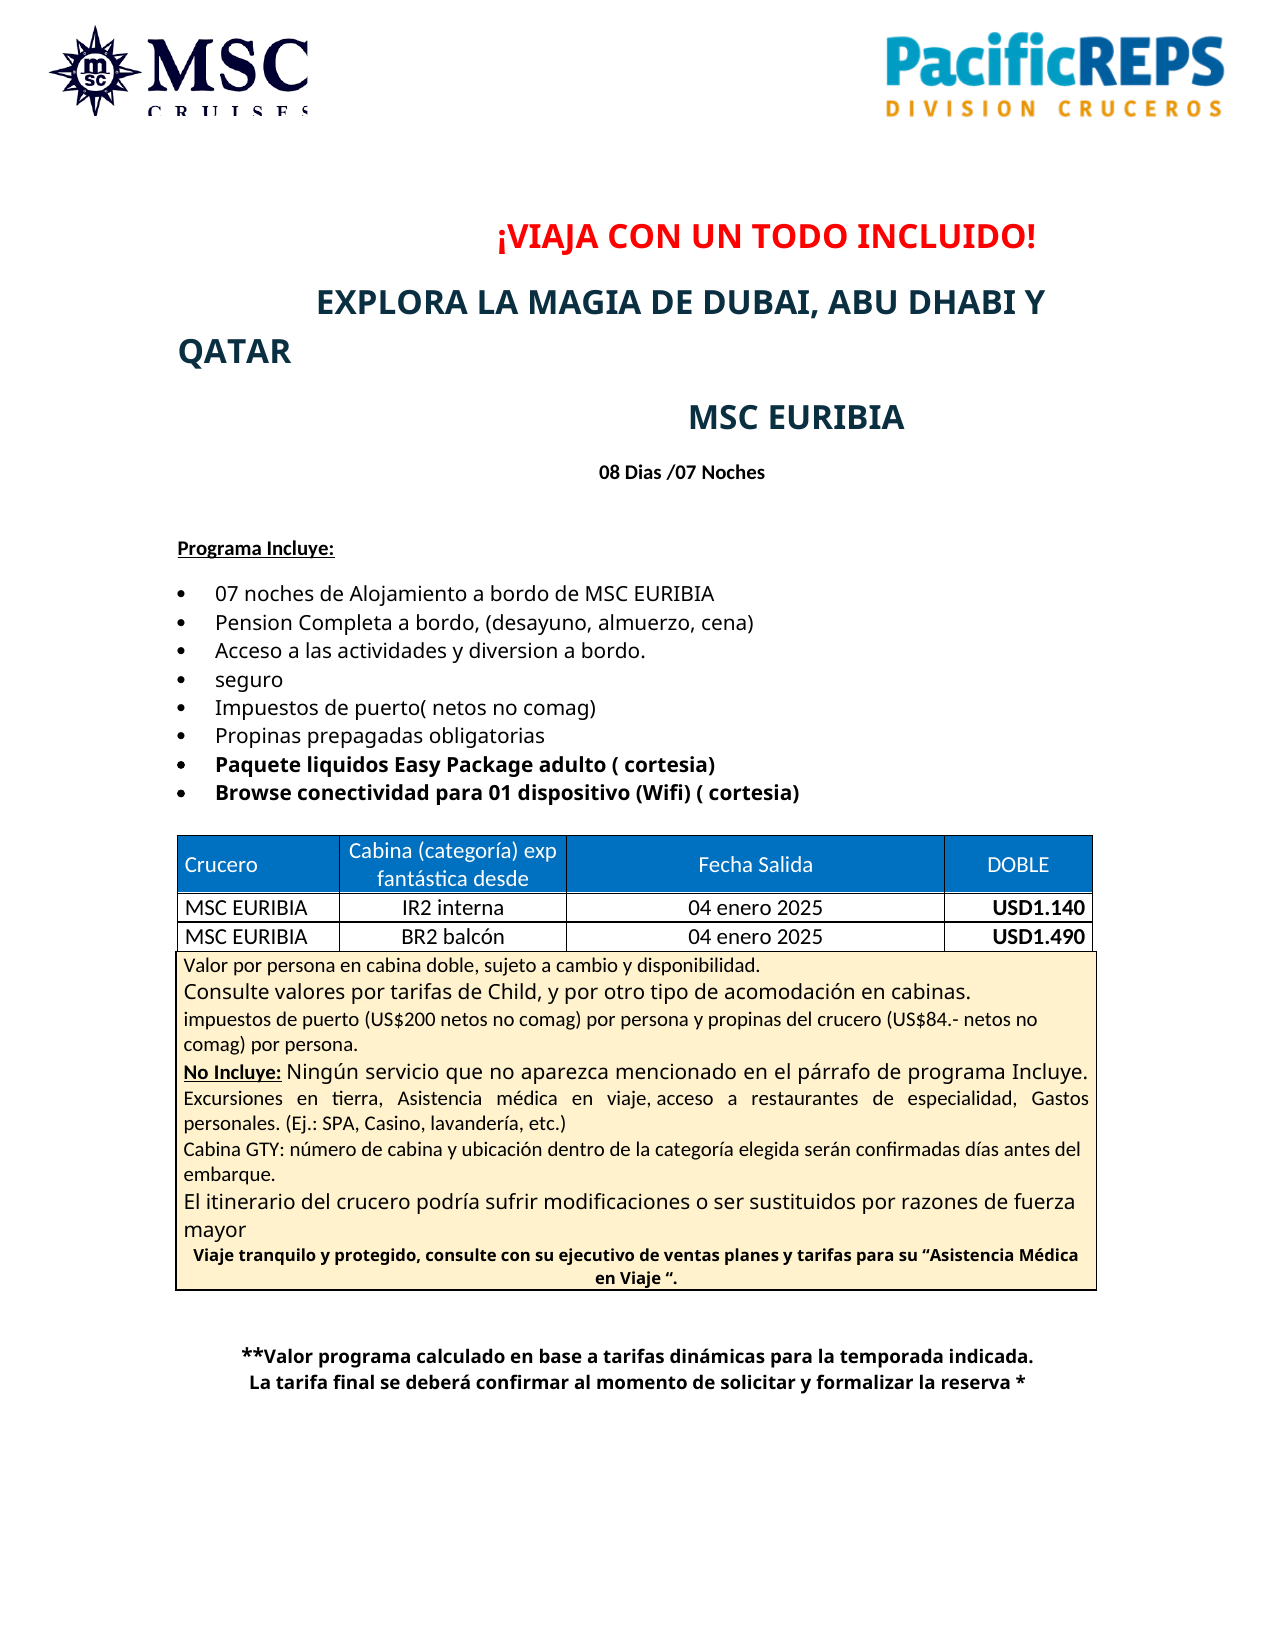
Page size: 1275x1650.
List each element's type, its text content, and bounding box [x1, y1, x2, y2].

table_cell MSC EURIBIA [178, 894, 339, 921]
list seguro [177, 665, 1098, 693]
table_cell IR2 interna [340, 894, 566, 921]
text ¡VIAJA CON UN TODO INCLUIDO! [177, 213, 1098, 259]
table_cell MSC EURIBIA [178, 923, 339, 951]
table_header Cabina (categoría) exp fantástica desde [340, 836, 566, 892]
text La tarifa final se deberá confirmar al momento de solicitar y formalizar la reserva * [177, 1369, 1098, 1395]
picture [48, 25, 308, 116]
list Browse conectividad para 01 dispositivo (Wifi) ( cortesia) [177, 778, 1098, 807]
text **Valor programa calculado en base a tarifas dinámicas para la temporada indicada. [177, 1341, 1098, 1369]
list Paquete liquidos Easy Package adulto ( cortesia) [177, 750, 1098, 778]
list Impuestos de puerto( netos no comag) [177, 693, 1098, 722]
text 08 Dias /07 Noches [177, 459, 1098, 484]
table_cell 04 enero 2025 [567, 894, 944, 921]
table_header Fecha Salida [567, 836, 944, 892]
table_cell Valor por persona en cabina doble, sujeto a cambio y disponibilidad. Consulte valores por tarifas de Child, y por otro tipo de acomodación en cabinas. impuestos de puerto (US$200 netos no comag) por persona y propinas del crucero (US$84.- netos no comag) por persona. No Incluye: Ningún servicio que no aparezca mencionado en el párrafo de programa Incluye. Excursiones en tierra, Asistencia médica en viaje, acceso a restaurantes de especialidad, Gastos personales. (Ej.: SPA, Casino, lavandería, etc.) Cabina GTY: número de cabina y ubicación dentro de la categoría elegida serán confirmadas días antes del embarque. El itinerario del crucero podría sufrir modificaciones o ser sustituidos por razones de fuerza mayor Viaje tranquilo y protegido, consulte con su ejecutivo de ventas planes y tarifas para su “Asistencia Médica en Viaje “. [177, 952, 1096, 1289]
table_cell USD1.140 [945, 894, 1092, 921]
text Programa Incluye: [177, 535, 1098, 561]
table_header Crucero [178, 836, 339, 892]
list Pension Completa a bordo, (desayuno, almuerzo, cena) [177, 608, 1098, 636]
table_header DOBLE [945, 836, 1092, 892]
text EXPLORA LA MAGIA DE DUBAI, ABU DHABI Y QATAR [177, 279, 1098, 373]
list Propinas prepagadas obligatorias [177, 722, 1098, 750]
table_cell 04 enero 2025 [567, 923, 944, 951]
table_cell BR2 balcón [340, 923, 566, 951]
text MSC EURIBIA [177, 393, 1098, 439]
list Acceso a las actividades y diversion a bordo. [177, 636, 1098, 665]
table_cell USD1.490 [945, 923, 1092, 951]
list 07 noches de Alojamiento a bordo de MSC EURIBIA [177, 579, 1098, 608]
picture [882, 30, 1229, 117]
